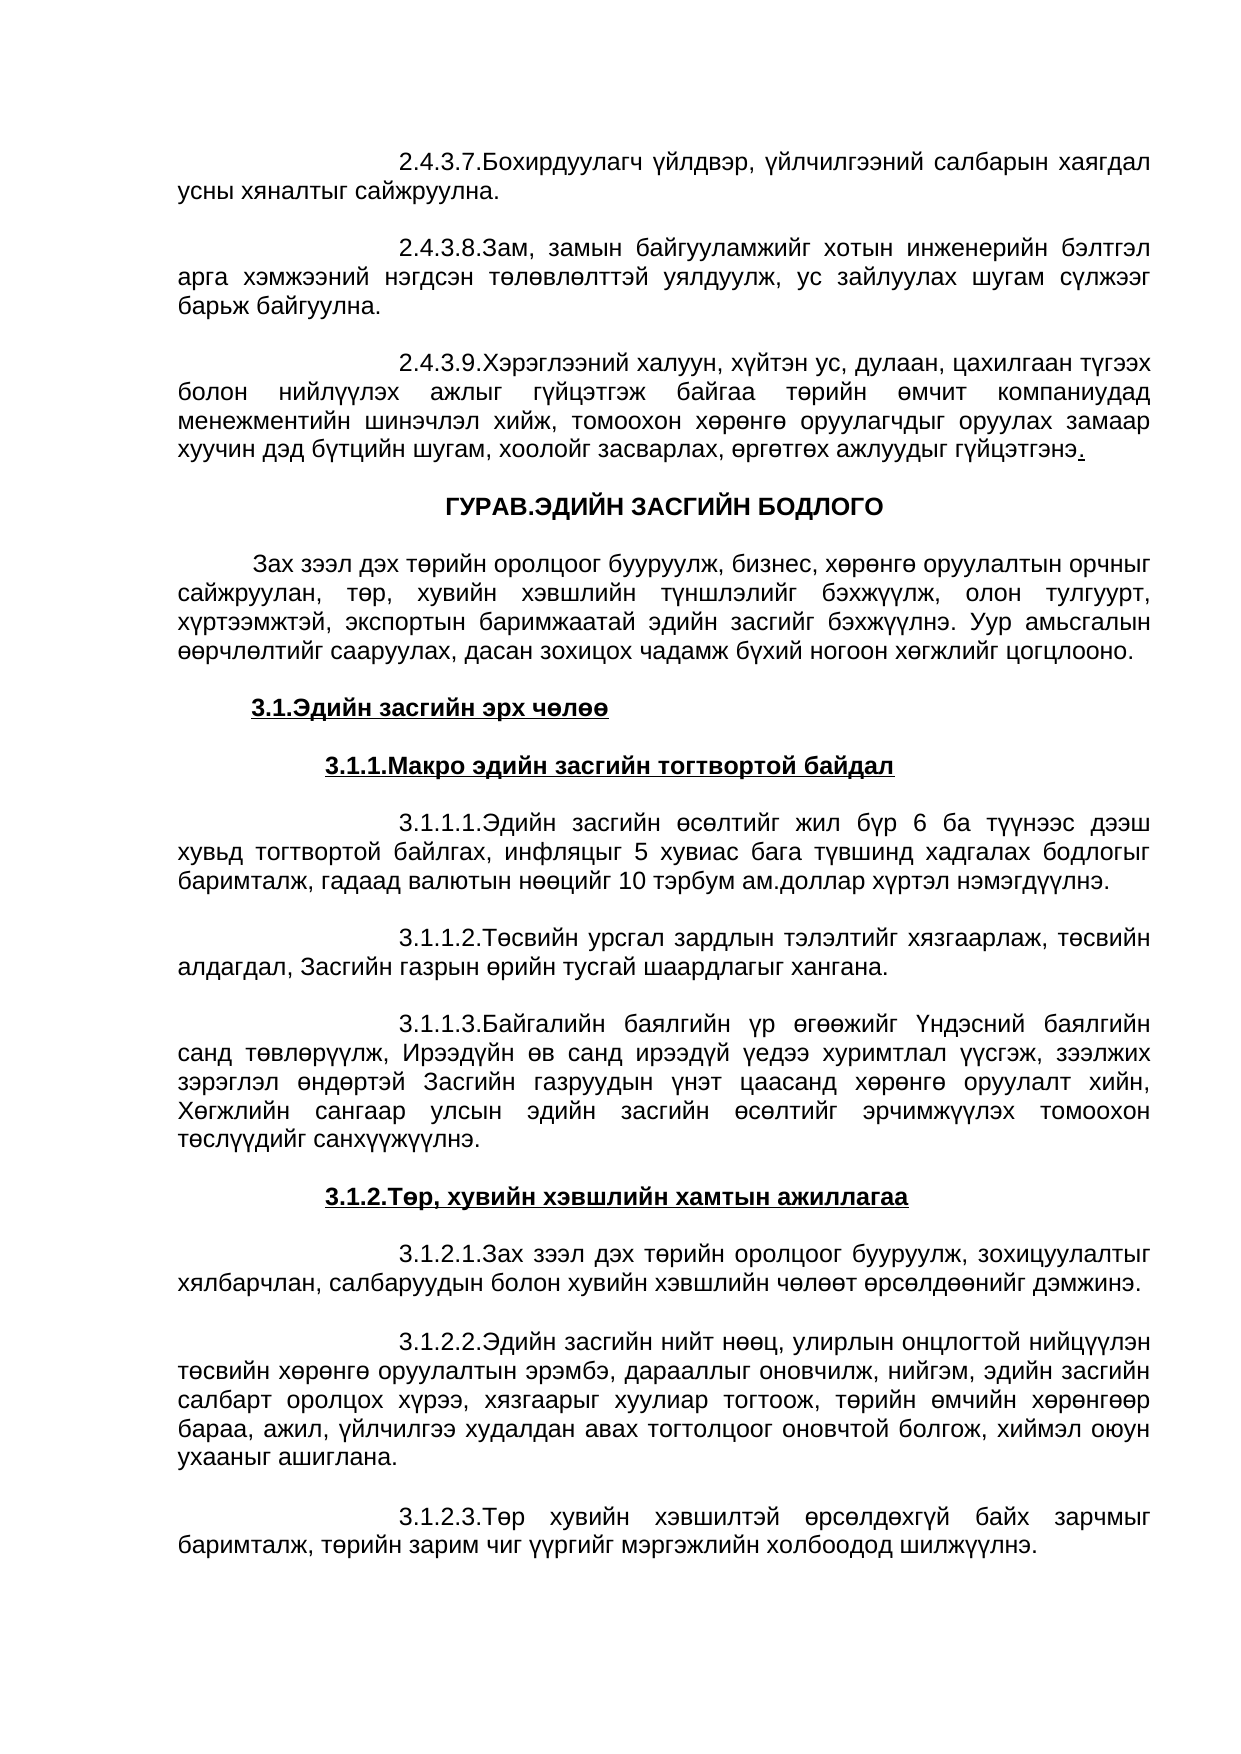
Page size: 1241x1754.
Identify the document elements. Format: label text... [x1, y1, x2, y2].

list 3.1.1.3.Байгалийн баялгийн үр өгөөжийг Үндэсний баялгийн санд төвлөрүүлж, Ирээдүйн өв санд ирээдүй үедээ хуримтлал үүсгэж, зээлжих зэрэглэл өндөртэй Засгийн газруудын үнэт цаасанд хөрөнгө оруулалт хийн, Хөгжлийн сангаар улсын эдийн засгийн өсөлтийг эрчимжүүлэх томоохон төслүүдийг санхүүжүүлнэ. [177, 1009, 1152, 1153]
text ГУРАВ.ЭДИЙН ЗАСГИЙН БОДЛОГО [177, 492, 1152, 521]
text 2.4.3.7.Бохирдуулагч үйлдвэр, үйлчилгээний салбарын хаягдал усны хяналтыг сайжруулна. [177, 147, 1152, 204]
subtitle 3.1.Эдийн засгийн эрх чөлөө [251, 693, 1152, 722]
text 2.4.3.9.Хэрэглээний халуун, хүйтэн ус, дулаан, цахилгаан түгээх болон нийлүүлэх ажлыг гүйцэтгэж байгаа төрийн өмчит компаниудад менежментийн шинэчлэл хийж, томоохон хөрөнгө оруулагчдыг оруулах замаар хуучин дэд бүтцийн шугам, хоолойг засварлах, өргөтгөх ажлуудыг гүйцэтгэнэ. [177, 348, 1152, 463]
subtitle 3.1.1.Макро эдийн засгийн тогтвортой байдал [325, 751, 1152, 779]
text 3.1.1.1.Эдийн засгийн өсөлтийг жил бүр 6 ба түүнээс дээш хувьд тогтвортой байлгах, инфляцыг 5 хувиас бага түвшинд хадгалах бодлогыг баримталж, гадаад валютын нөөцийг 10 тэрбум ам.доллар хүртэл нэмэгдүүлнэ. [177, 808, 1152, 894]
subtitle 3.1.2.Төр, хувийн хэвшлийн хамтын ажиллагаа [252, 1182, 1152, 1211]
text Зах зээл дэх төрийн оролцоог бууруулж, бизнес, хөрөнгө оруулалтын орчныг сайжруулан, төр, хувийн хэвшлийн түншлэлийг бэхжүүлж, олон тулгуурт, хүртээмжтэй, экспортын баримжаатай эдийн засгийг бэхжүүлнэ. Уур амьсгалын өөрчлөлтийг сааруулах, дасан зохицох чадамж бүхий ногоон хөгжлийг цогцлооно. [177, 549, 1152, 664]
list 3.1.2.1.Зах зээл дэх төрийн оролцоог бууруулж, зохицуулалтыг хялбарчлан, салбаруудын болон хувийн хэвшлийн чөлөөт өрсөлдөөнийг дэмжинэ. [177, 1239, 1152, 1297]
list 3.1.2.3.Төр хувийн хэвшилтэй өрсөлдөхгүй байх зарчмыг баримталж, төрийн зарим чиг үүргийг мэргэжлийн холбоодод шилжүүлнэ. [177, 1502, 1152, 1559]
list 3.1.2.2.Эдийн засгийн нийт нөөц, улирлын онцлогтой нийцүүлэн төсвийн хөрөнгө оруулалтын эрэмбэ, дарааллыг оновчилж, нийгэм, эдийн засгийн салбарт оролцох хүрээ, хязгаарыг хуулиар тогтоож, төрийн өмчийн хөрөнгөөр бараа, ажил, үйлчилгээ худалдан авах тогтолцоог оновчтой болгож, хиймэл оюун ухааныг ашиглана. [177, 1327, 1152, 1471]
list 3.1.1.2.Төсвийн урсгал зардлын тэлэлтийг хязгаарлаж, төсвийн алдагдал, Засгийн газрын өрийн тусгай шаардлагыг хангана. [177, 923, 1152, 981]
text 2.4.3.8.Зам, замын байгууламжийг хотын инженерийн бэлтгэл арга хэмжээний нэгдсэн төлөвлөлттэй уялдуулж, ус зайлуулах шугам сүлжээг барьж байгуулна. [177, 233, 1152, 319]
